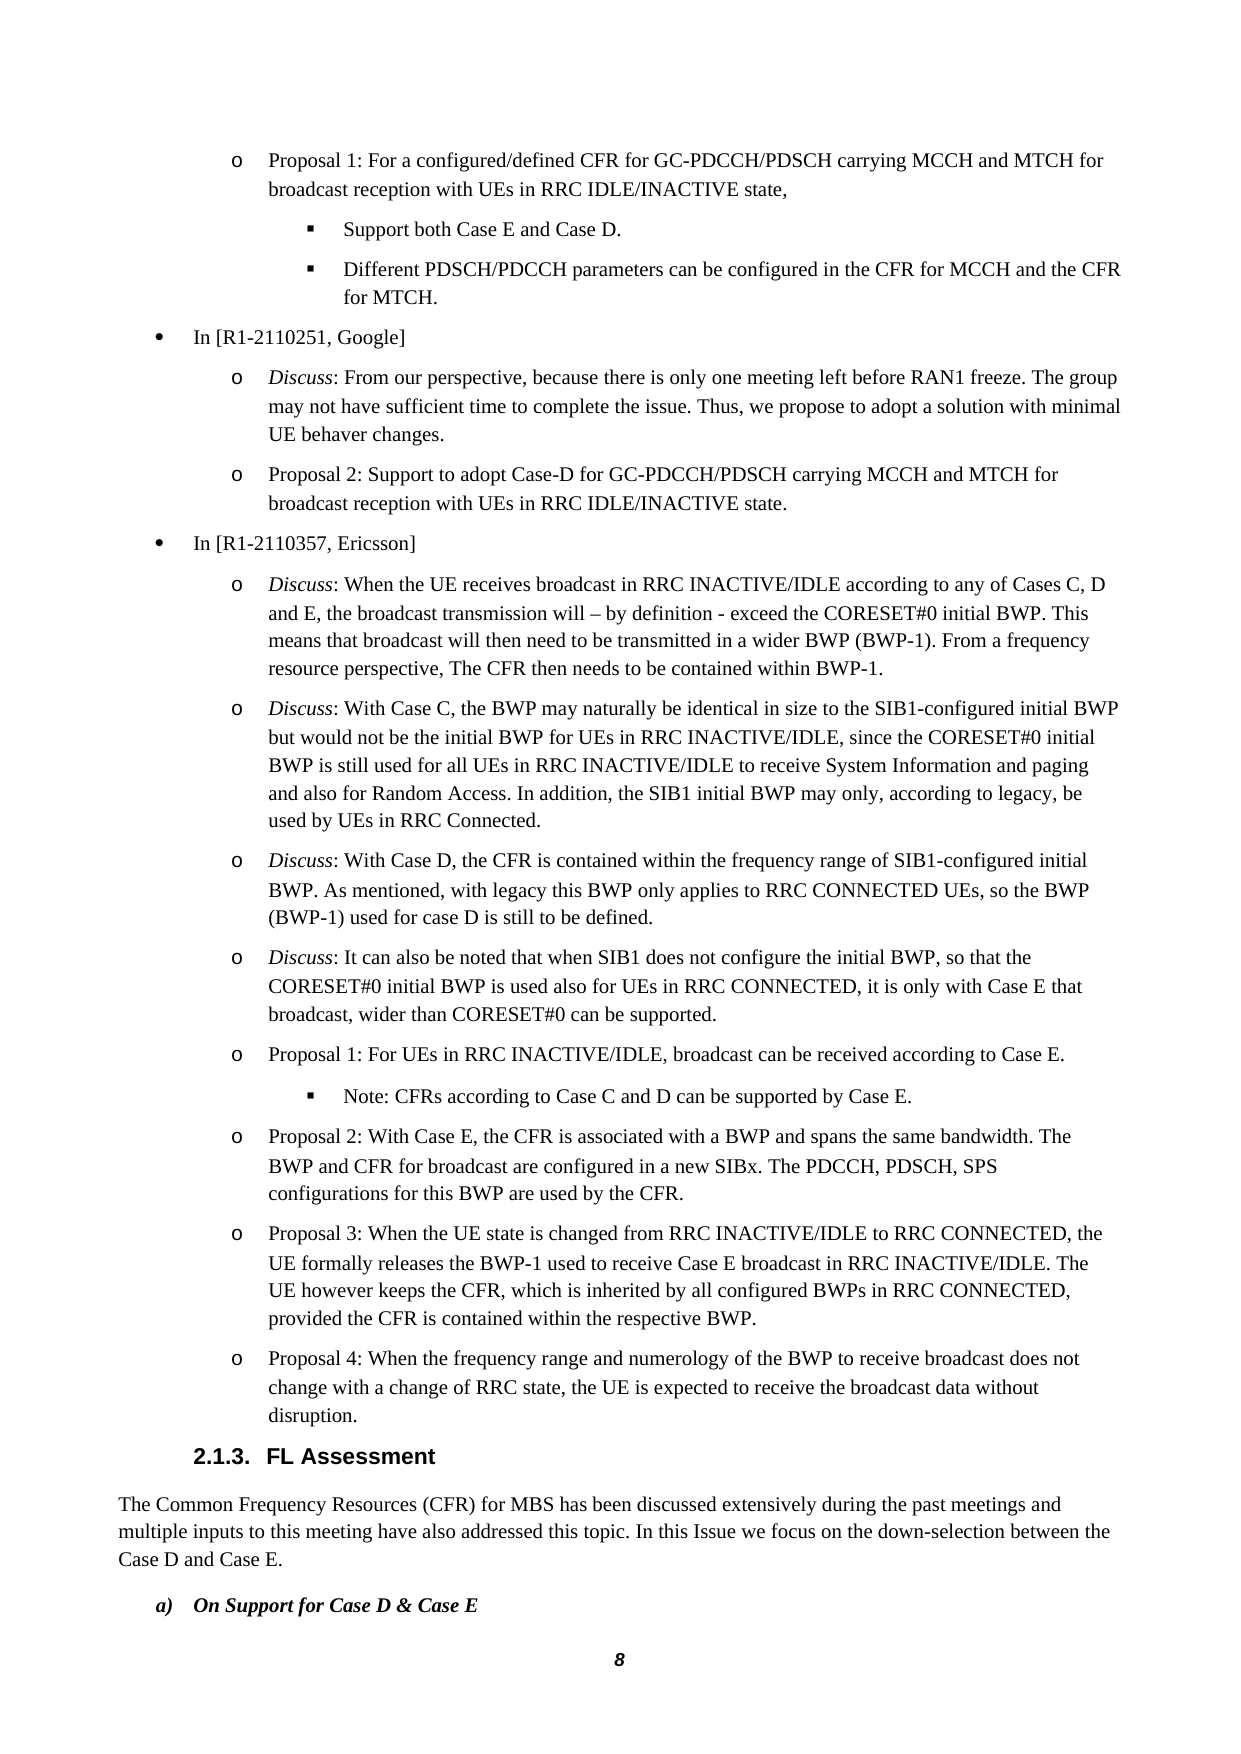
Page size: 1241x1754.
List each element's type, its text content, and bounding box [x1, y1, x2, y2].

list Proposal 2: With Case E, the CFR is associated with a BWP and spans the same bandwidth. The BWP and CFR for broadcast are configured in a new SIBx. The PDCCH, PDSCH, SPS configurations for this BWP are used by the CFR. [231, 1124, 1122, 1205]
subtitle FL Assessment [193, 1443, 1122, 1469]
list Proposal 1: For a configured/defined CFR for GC-PDCCH/PDSCH carrying MCCH and MTCH for broadcast reception with UEs in RRC IDLE/INACTIVE state, [231, 148, 1122, 201]
list Discuss: It can also be noted that when SIB1 does not configure the initial BWP, so that the CORESET#0 initial BWP is used also for UEs in RRC CONNECTED, it is only with Case E that broadcast, wider than CORESET#0 can be supported. [231, 945, 1122, 1026]
list Discuss: From our perspective, because there is only one meeting left before RAN1 freeze. The group may not have sufficient time to complete the issue. Thus, we propose to adopt a solution with minimal UE behaver changes. [231, 365, 1122, 446]
list Proposal 3: When the UE state is changed from RRC INACTIVE/IDLE to RRC CONNECTED, the UE formally releases the BWP-1 used to receive Case E broadcast in RRC INACTIVE/IDLE. The UE however keeps the CFR, which is inherited by all configured BWPs in RRC CONNECTED, provided the CFR is contained within the respective BWP. [231, 1221, 1122, 1330]
list Discuss: When the UE receives broadcast in RRC INACTIVE/IDLE according to any of Cases C, D and E, the broadcast transmission will – by definition - exceed the CORESET#0 initial BWP. This means that broadcast will then need to be transmitted in a wider BWP (BWP-1). From a frequency resource perspective, The CFR then needs to be contained within BWP-1. [231, 571, 1122, 680]
list Different PDSCH/PDCCH parameters can be configured in the CFR for MCCH and the CFR for MTCH. [306, 257, 1122, 309]
list Support both Case E and Case D. [306, 217, 1122, 241]
list Discuss: With Case C, the BWP may naturally be identical in size to the SIB1-configured initial BWP but would not be the initial BWP for UEs in RRC INACTIVE/IDLE, since the CORESET#0 initial BWP is still used for all UEs in RRC INACTIVE/IDLE to receive System Information and paging and also for Random Access. In addition, the SIB1 initial BWP may only, according to legacy, be used by UEs in RRC Connected. [231, 696, 1122, 832]
list Proposal 4: When the frequency range and numerology of the BWP to receive broadcast does not change with a change of RRC state, the UE is expected to receive the broadcast data without disruption. [231, 1346, 1122, 1427]
list On Support for Case D & Case E [156, 1593, 1122, 1617]
list Proposal 2: Support to adopt Case-D for GC-PDCCH/PDSCH carrying MCCH and MTCH for broadcast reception with UEs in RRC IDLE/INACTIVE state. [231, 462, 1122, 515]
text The Common Frequency Resources (CFR) for MBS has been discussed extensively during the past meetings and multiple inputs to this meeting have also addressed this topic. In this Issue we focus on the down-selection between the Case D and Case E. [118, 1492, 1122, 1571]
list Note: CFRs according to Case C and D can be supported by Case E. [306, 1084, 1122, 1108]
list Proposal 1: For UEs in RRC INACTIVE/IDLE, broadcast can be received according to Case E. [231, 1042, 1122, 1068]
list Discuss: With Case D, the CFR is contained within the frequency range of SIB1-configured initial BWP. As mentioned, with legacy this BWP only applies to RRC CONNECTED UEs, so the BWP (BWP-1) used for case D is still to be defined. [231, 848, 1122, 929]
list In [R1-2110251, Google] [156, 325, 1122, 349]
list In [R1-2110357, Ericsson] [156, 531, 1122, 555]
